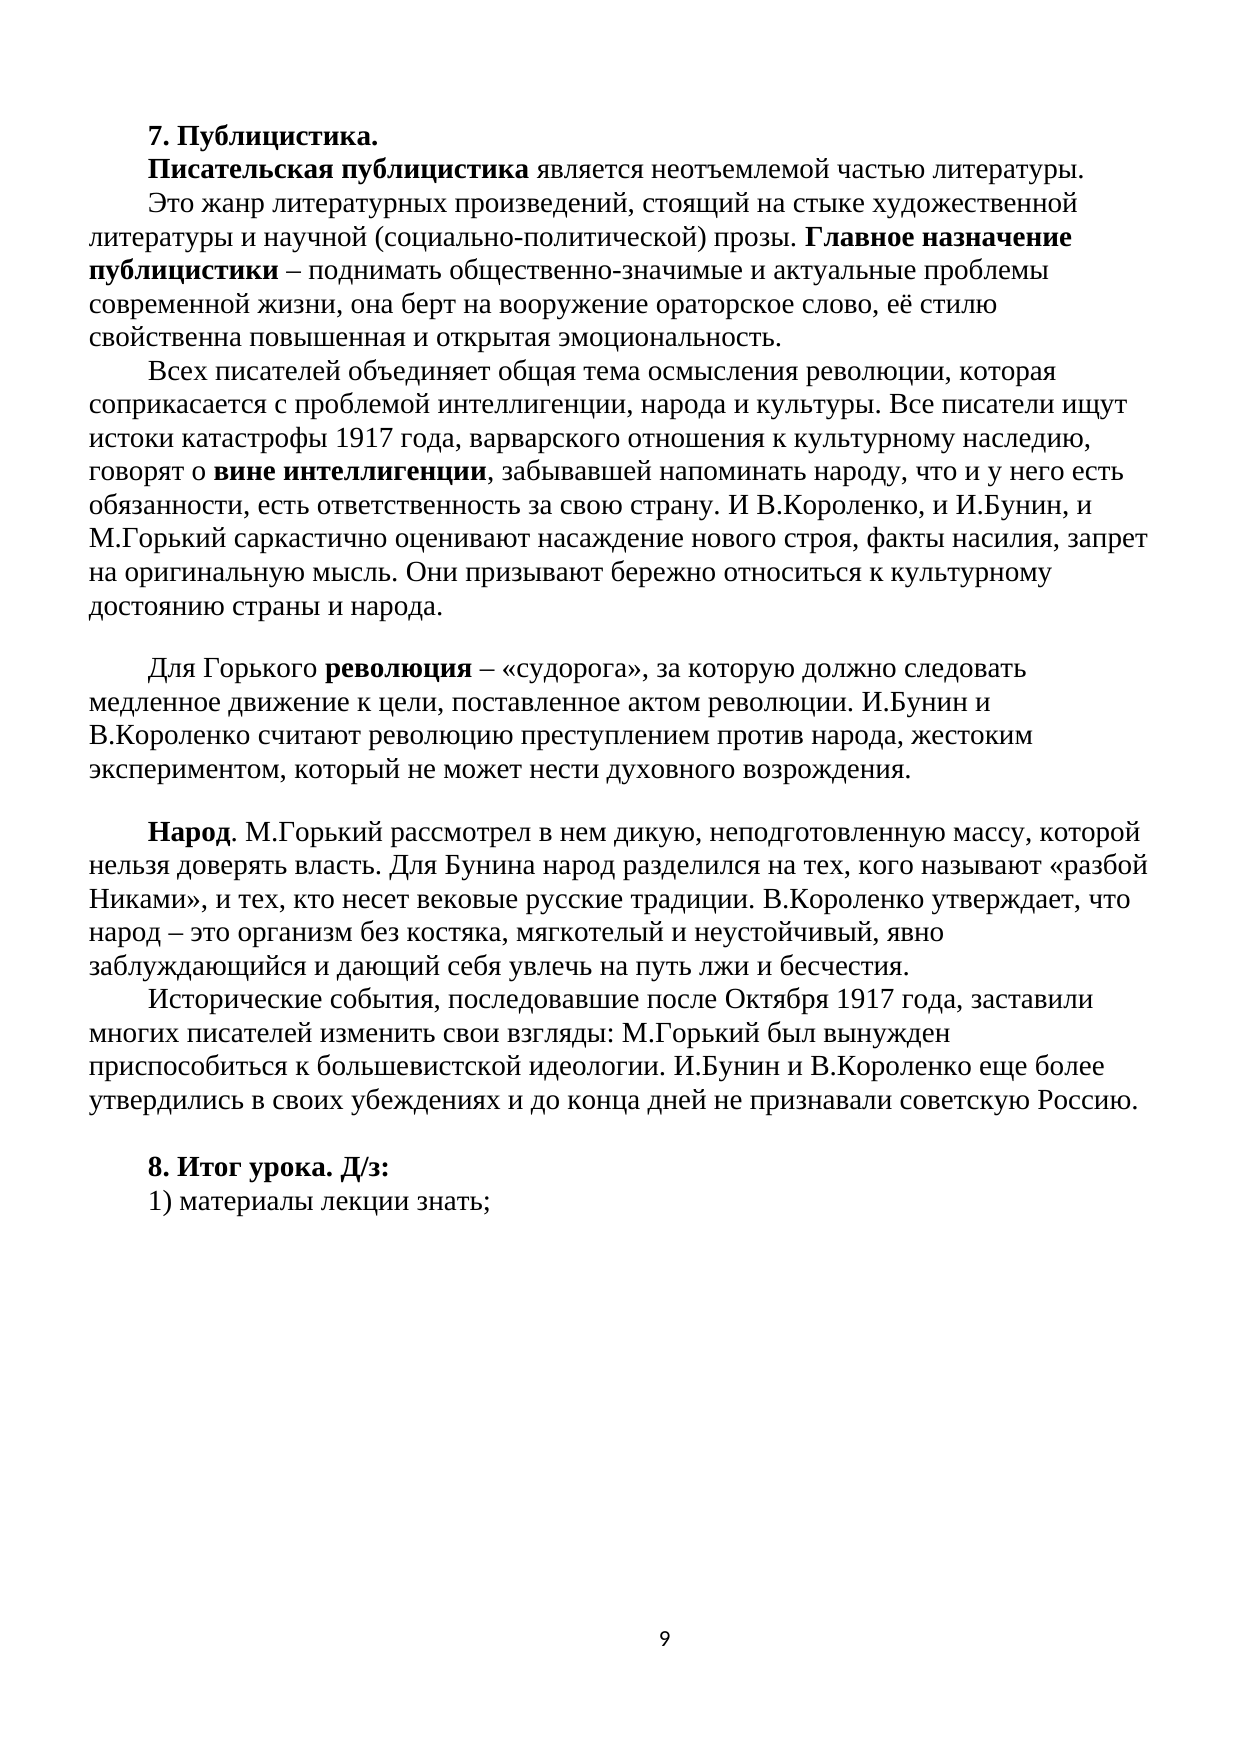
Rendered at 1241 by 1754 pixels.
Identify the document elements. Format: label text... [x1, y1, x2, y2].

text 1) материалы лекции знать; [88, 1183, 1152, 1216]
text Для Горького революция – «судорога», за которую должно следовать медленное движение к цели, поставленное актом революции. И.Бунин и В.Короленко считают революцию преступлением против народа, жестоким экспериментом, который не может нести духовного возрождения. [88, 650, 1152, 784]
text 8. Итог урока. Д/з: [88, 1149, 1152, 1183]
text Исторические события, последовавшие после Октября 1917 года, заставили многих писателей изменить свои взгляды: М.Горький был вынужден приспособиться к большевистской идеологии. И.Бунин и В.Короленко еще более утвердились в своих убеждениях и до конца дней не признавали советскую Россию. [88, 981, 1152, 1116]
text Это жанр литературных произведений, стоящий на стыке художественной литературы и научной (социально-политической) прозы. Главное назначение публицистики – поднимать общественно-значимые и актуальные проблемы современной жизни, она берт на вооружение ораторское слово, её стилю свойственна повышенная и открытая эмоциональность. [88, 185, 1152, 353]
text Народ. М.Горький рассмотрел в нем дикую, неподготовленную массу, которой нельзя доверять власть. Для Бунина народ разделился на тех, кого называют «разбой Никами», и тех, кто несет вековые русские традиции. В.Короленко утверждает, что народ – это организм без костяка, мягкотелый и неустойчивый, явно заблуждающийся и дающий себя увлечь на путь лжи и бесчестия. [88, 814, 1152, 981]
text 7. Публицистика. [88, 118, 1152, 152]
text Всех писателей объединяет общая тема осмысления революции, которая соприкасается с проблемой интеллигенции, народа и культуры. Все писатели ищут истоки катастрофы 1917 года, варварского отношения к культурному наследию, говорят о вине интеллигенции, забывавшей напоминать народу, что и у него есть обязанности, есть ответственность за свою страну. И В.Короленко, и И.Бунин, и М.Горький саркастично оценивают насаждение нового строя, факты насилия, запрет на оригинальную мысль. Они призывают бережно относиться к культурному достоянию страны и народа. [88, 353, 1152, 621]
text Писательская публицистика является неотъемлемой частью литературы. [88, 152, 1152, 185]
